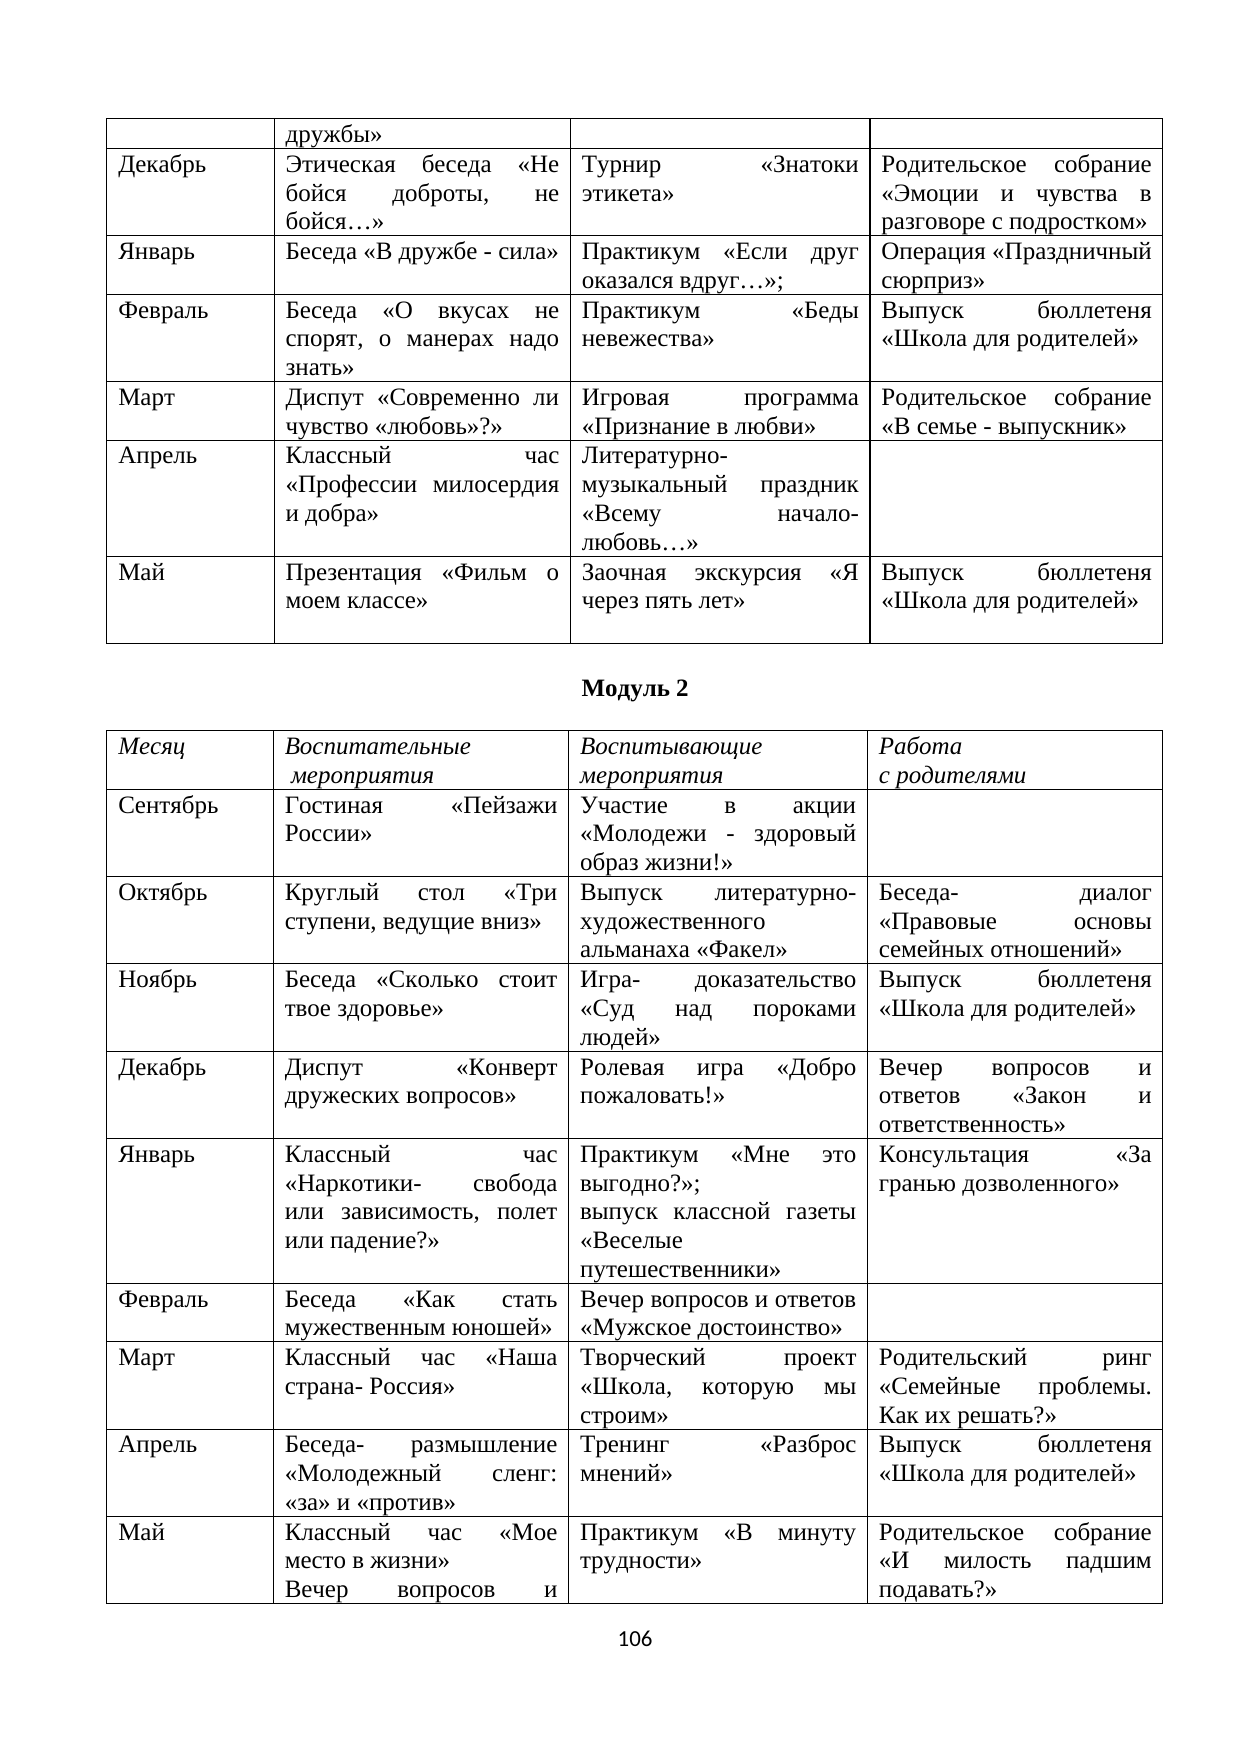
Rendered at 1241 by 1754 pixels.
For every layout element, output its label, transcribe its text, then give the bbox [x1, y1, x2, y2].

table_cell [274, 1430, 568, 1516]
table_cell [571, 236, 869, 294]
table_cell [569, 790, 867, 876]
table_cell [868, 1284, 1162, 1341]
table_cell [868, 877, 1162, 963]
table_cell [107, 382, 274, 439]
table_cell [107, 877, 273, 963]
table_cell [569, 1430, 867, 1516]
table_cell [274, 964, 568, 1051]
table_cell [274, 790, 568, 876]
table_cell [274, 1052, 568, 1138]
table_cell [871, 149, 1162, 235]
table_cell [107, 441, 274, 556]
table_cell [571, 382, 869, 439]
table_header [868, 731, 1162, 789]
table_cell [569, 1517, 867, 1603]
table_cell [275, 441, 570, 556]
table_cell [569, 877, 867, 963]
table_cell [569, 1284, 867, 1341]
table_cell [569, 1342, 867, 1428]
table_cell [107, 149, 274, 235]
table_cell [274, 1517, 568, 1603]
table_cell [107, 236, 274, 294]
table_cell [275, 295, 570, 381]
text Модуль 2 [118, 673, 1152, 701]
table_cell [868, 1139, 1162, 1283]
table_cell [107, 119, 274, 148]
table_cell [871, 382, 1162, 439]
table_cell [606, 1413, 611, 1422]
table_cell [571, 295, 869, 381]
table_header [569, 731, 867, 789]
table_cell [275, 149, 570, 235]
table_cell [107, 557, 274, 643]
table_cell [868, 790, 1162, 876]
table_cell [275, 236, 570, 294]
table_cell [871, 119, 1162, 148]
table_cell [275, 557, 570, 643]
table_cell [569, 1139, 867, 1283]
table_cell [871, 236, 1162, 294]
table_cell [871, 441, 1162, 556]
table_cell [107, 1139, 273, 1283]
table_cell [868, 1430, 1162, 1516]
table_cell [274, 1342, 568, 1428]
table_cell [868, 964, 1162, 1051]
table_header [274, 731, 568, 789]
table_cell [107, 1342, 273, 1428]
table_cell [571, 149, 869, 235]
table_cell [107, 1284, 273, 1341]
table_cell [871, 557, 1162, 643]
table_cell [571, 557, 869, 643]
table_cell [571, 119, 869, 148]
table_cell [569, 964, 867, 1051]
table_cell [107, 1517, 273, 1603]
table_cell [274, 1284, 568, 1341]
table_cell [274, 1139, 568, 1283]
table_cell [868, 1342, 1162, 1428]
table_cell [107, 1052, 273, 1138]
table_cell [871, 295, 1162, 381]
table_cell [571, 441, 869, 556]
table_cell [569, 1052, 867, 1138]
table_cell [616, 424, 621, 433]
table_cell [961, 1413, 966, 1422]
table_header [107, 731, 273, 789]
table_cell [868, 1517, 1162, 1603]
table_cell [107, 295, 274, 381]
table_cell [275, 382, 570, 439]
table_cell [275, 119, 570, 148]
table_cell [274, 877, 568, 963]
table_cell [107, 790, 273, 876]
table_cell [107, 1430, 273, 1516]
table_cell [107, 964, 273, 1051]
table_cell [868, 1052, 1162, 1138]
